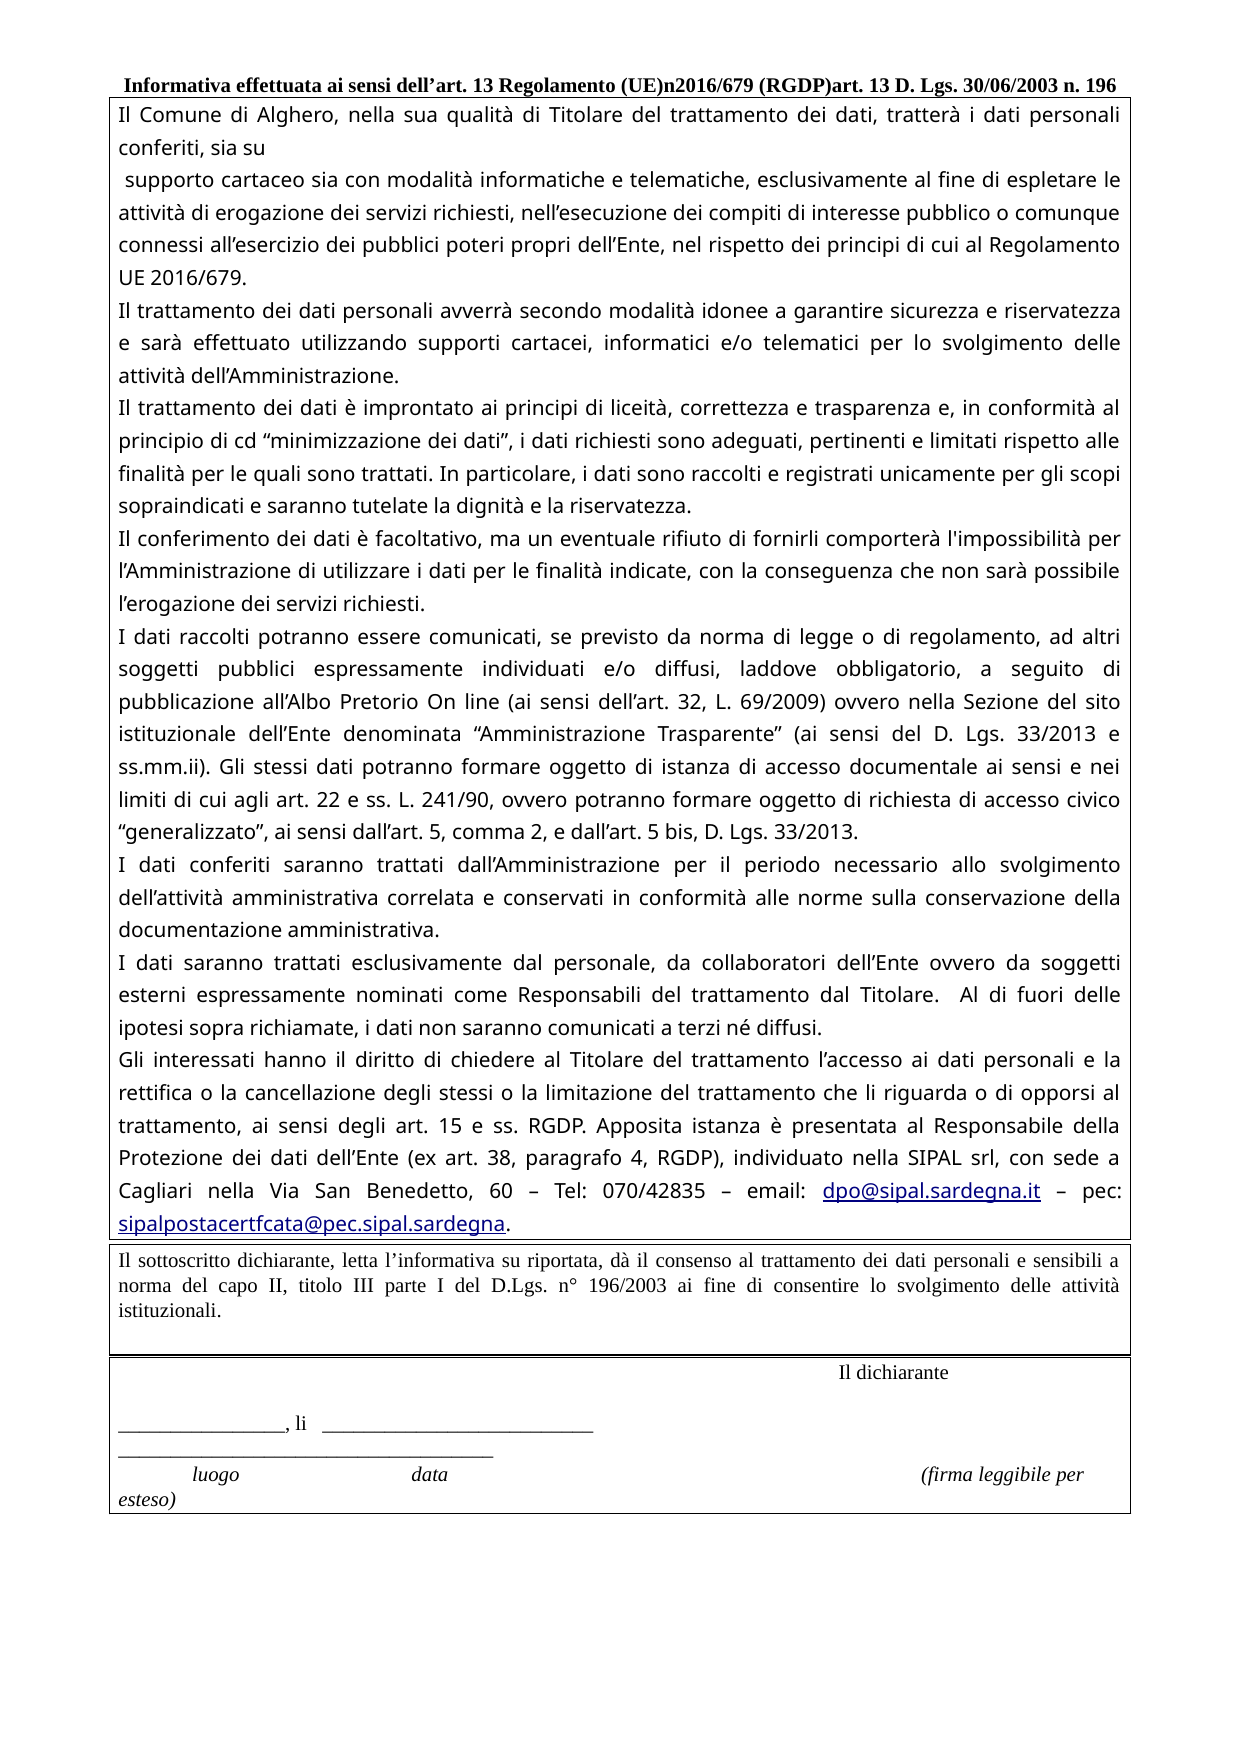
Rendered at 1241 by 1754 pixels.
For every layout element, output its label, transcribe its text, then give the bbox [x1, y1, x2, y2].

text I dati saranno trattati esclusivamente dal personale, da collaboratori dell’Ente ovvero da soggetti esterni espressamente nominati come Responsabili del trattamento dal Titolare. Al di fuori delle ipotesi sopra richiamate, i dati non saranno comunicati a terzi né diffusi. [110, 945, 1130, 1041]
text supporto cartaceo sia con modalità informatiche e telematiche, esclusivamente al fine di espletare le attività di erogazione dei servizi richiesti, nell’esecuzione dei compiti di interesse pubblico o comunque connessi all’esercizio dei pubblici poteri propri dell’Ente, nel rispetto dei principi di cui al Regolamento UE 2016/679. [110, 162, 1130, 292]
text Il dichiarante [110, 1358, 1130, 1384]
text I dati raccolti potranno essere comunicati, se previsto da norma di legge o di regolamento, ad altri soggetti pubblici espressamente individuati e/o diffusi, laddove obbligatorio, a seguito di pubblicazione all’Albo Pretorio On line (ai sensi dell’art. 32, L. 69/2009) ovvero nella Sezione del sito istituzionale dell’Ente denominata “Amministrazione Trasparente” (ai sensi del D. Lgs. 33/2013 e ss.mm.ii). Gli stessi dati potranno formare oggetto di istanza di accesso documentale ai sensi e nei limiti di cui agli art. 22 e ss. L. 241/90, ovvero potranno formare oggetto di richiesta di accesso civico “generalizzato”, ai sensi dall’art. 5, comma 2, e dall’art. 5 bis, D. Lgs. 33/2013. [110, 619, 1130, 846]
text Gli interessati hanno il diritto di chiedere al Titolare del trattamento l’accesso ai dati personali e la rettifica o la cancellazione degli stessi o la limitazione del trattamento che li riguarda o di opporsi al trattamento, ai sensi degli art. 15 e ss. RGDP. Apposita istanza è presentata al Responsabile della Protezione dei dati dell’Ente (ex art. 38, paragrafo 4, RGDP), individuato nella SIPAL srl, con sede a Cagliari nella Via San Benedetto, 60 – Tel: 070/42835 – email: dpo@sipal.sardegna.it – pec: sipalpostacertfcata@pec.sipal.sardegna. [110, 1042, 1130, 1239]
text Il trattamento dei dati personali avverrà secondo modalità idonee a garantire sicurezza e riservatezza e sarà effettuato utilizzando supporti cartacei, informatici e/o telematici per lo svolgimento delle attività dell’Amministrazione. [110, 293, 1130, 389]
text ________________, li __________________________ ____________________________________ [110, 1408, 1130, 1459]
text Il Comune di Alghero, nella sua qualità di Titolare del trattamento dei dati, tratterà i dati personali conferiti, sia su [110, 98, 1130, 161]
text luogo data (firma leggibile per esteso) [110, 1459, 1130, 1513]
text Il sottoscritto dichiarante, letta l’informativa su riportata, dà il consenso al trattamento dei dati personali e sensibili a norma del capo II, titolo III parte I del D.Lgs. n° 196/2003 ai fine di consentire lo svolgimento delle attività istituzionali. [110, 1245, 1130, 1322]
text Informativa effettuata ai sensi dell’art. 13 Regolamento (UE)n2016/679 (RGDP)art. 13 D. Lgs. 30/06/2003 n. 196 [118, 73, 1122, 97]
text Il trattamento dei dati è improntato ai principi di liceità, correttezza e trasparenza e, in conformità al principio di cd “minimizzazione dei dati”, i dati richiesti sono adeguati, pertinenti e limitati rispetto alle finalità per le quali sono trattati. In particolare, i dati sono raccolti e registrati unicamente per gli scopi sopraindicati e saranno tutelate la dignità e la riservatezza. [110, 390, 1130, 520]
text Il conferimento dei dati è facoltativo, ma un eventuale rifiuto di fornirli comporterà l'impossibilità per l’Amministrazione di utilizzare i dati per le finalità indicate, con la conseguenza che non sarà possibile l’erogazione dei servizi richiesti. [110, 521, 1130, 618]
text I dati conferiti saranno trattati dall’Amministrazione per il periodo necessario allo svolgimento dell’attività amministrativa correlata e conservati in conformità alle norme sulla conservazione della documentazione amministrativa. [110, 847, 1130, 944]
